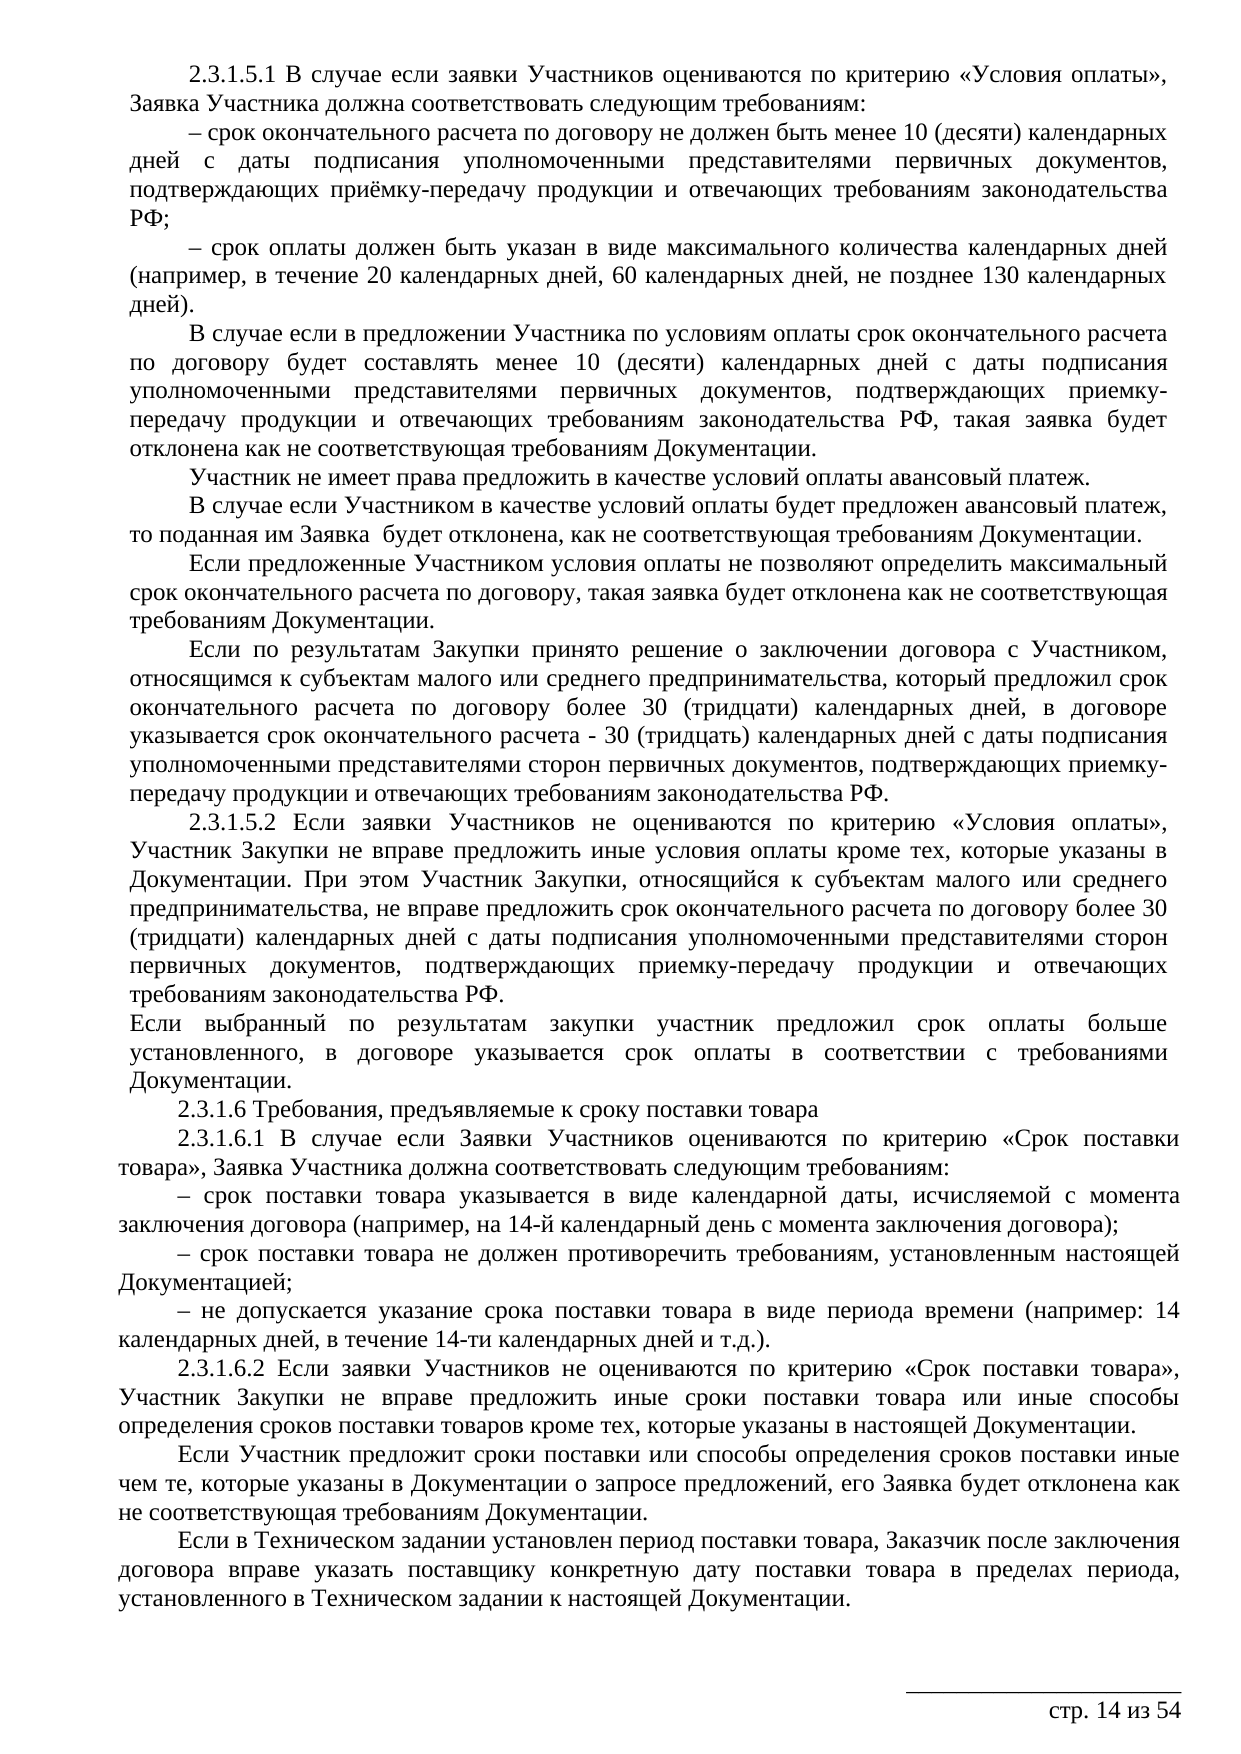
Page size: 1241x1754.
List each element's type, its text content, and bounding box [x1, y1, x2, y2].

text – срок поставки товара не должен противоречить требованиям, установленным настоящей Документацией; [118, 1238, 1181, 1295]
text 2.3.1.6.1 В случае если Заявки Участников оцениваются по критерию «Срок поставки товара», Заявка Участника должна соответствовать следующим требованиям: [118, 1123, 1181, 1180]
table_header [107, 59, 1181, 1094]
text – срок поставки товара указывается в виде календарной даты, исчисляемой с момента заключения договора (например, на 14-й календарный день с момента заключения договора); [118, 1180, 1181, 1238]
text – не допускается указание срока поставки товара в виде периода времени (например: 14 календарных дней, в течение 14-ти календарных дней и т.д.). [118, 1295, 1181, 1353]
text 2.3.1.6.2 Если заявки Участников не оцениваются по критерию «Срок поставки товара», Участник Закупки не вправе предложить иные сроки поставки товара или иные способы определения сроков поставки товаров кроме тех, которые указаны в настоящей Документации. [118, 1353, 1181, 1439]
text Если Участник предложит сроки поставки или способы определения сроков поставки иные чем те, которые указаны в Документации о запросе предложений, его Заявка будет отклонена как не соответствующая требованиям Документации. [118, 1439, 1181, 1525]
text Если в Техническом задании установлен период поставки товара, Заказчик после заключения договора вправе указать поставщику конкретную дату поставки товара в пределах периода, установленного в Техническом задании к настоящей Документации. [118, 1525, 1181, 1612]
text 2.3.1.6 Требования, предъявляемые к сроку поставки товара [118, 1094, 1181, 1123]
